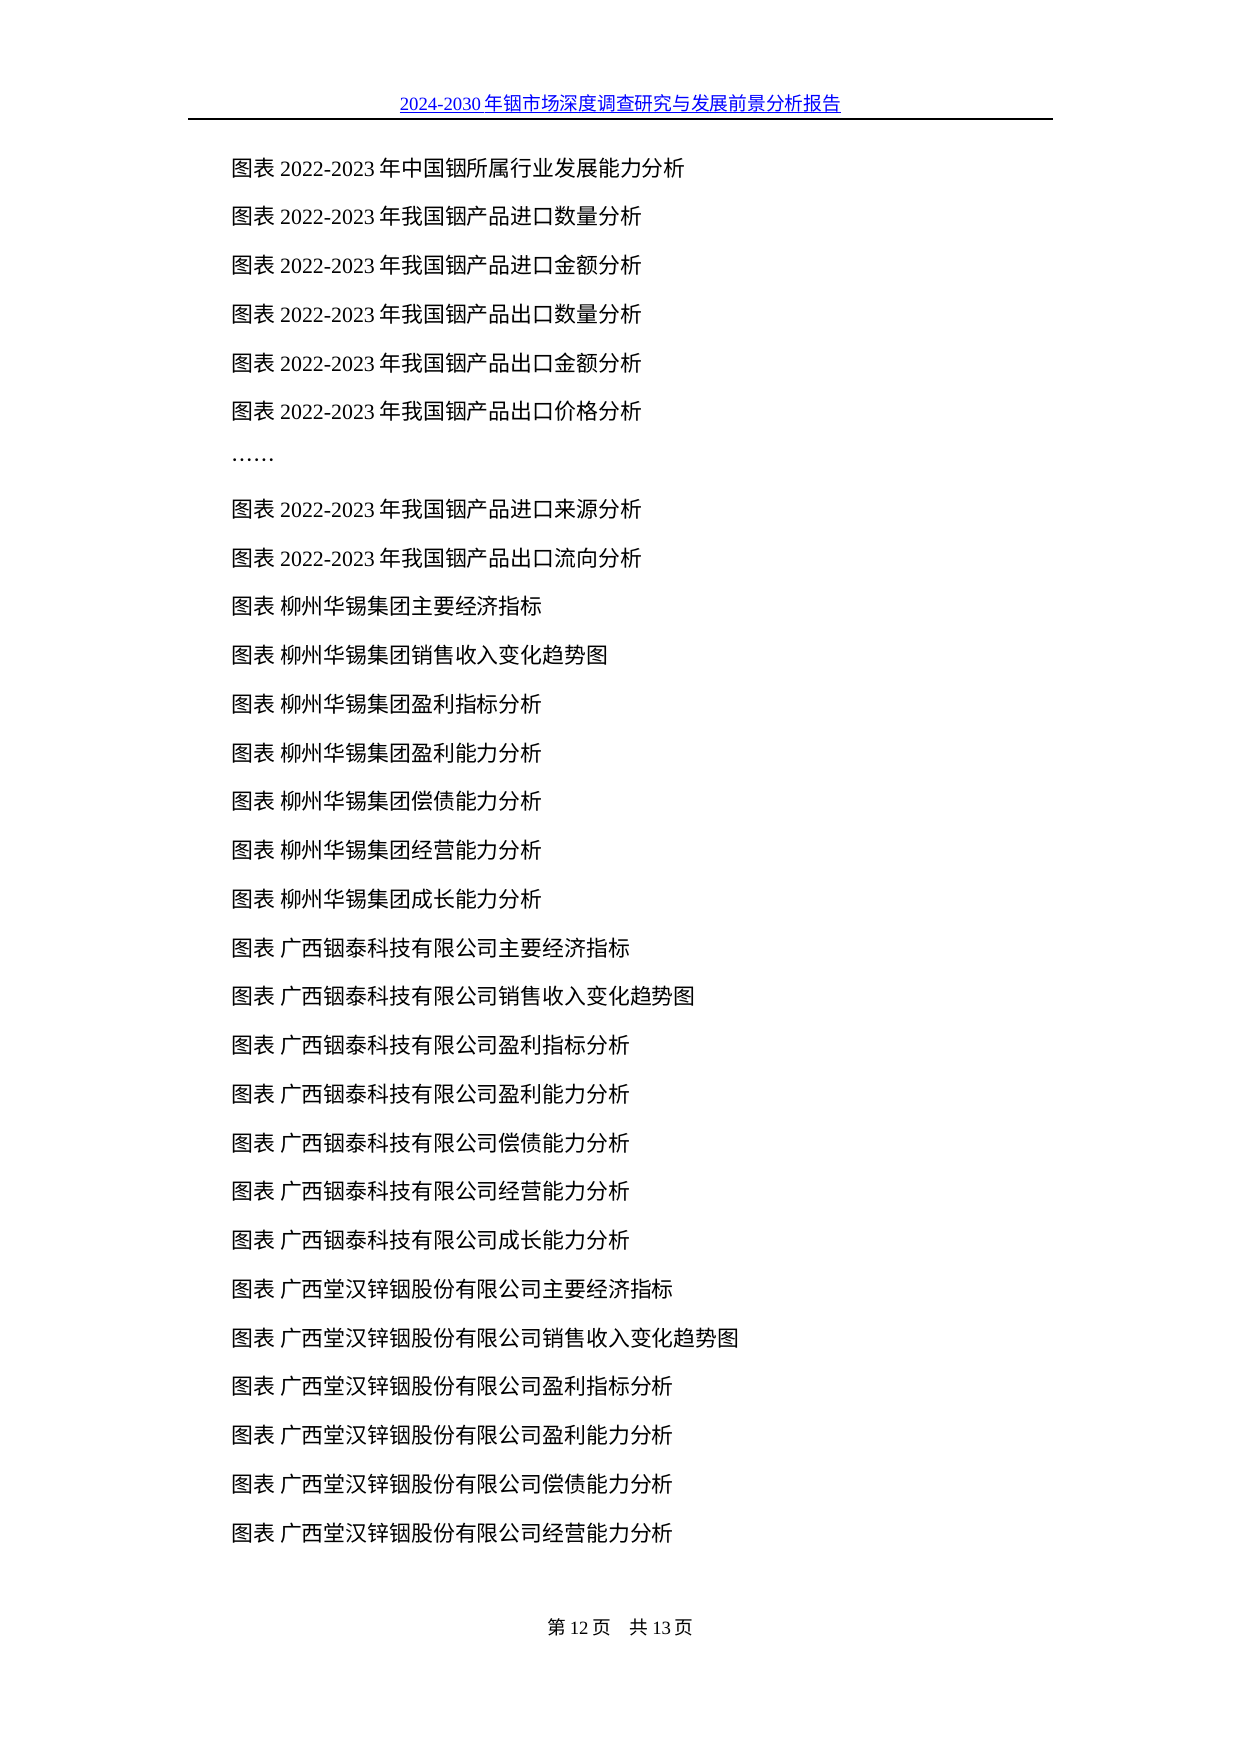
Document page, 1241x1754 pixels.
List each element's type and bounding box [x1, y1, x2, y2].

text [187, 150, 1053, 1548]
